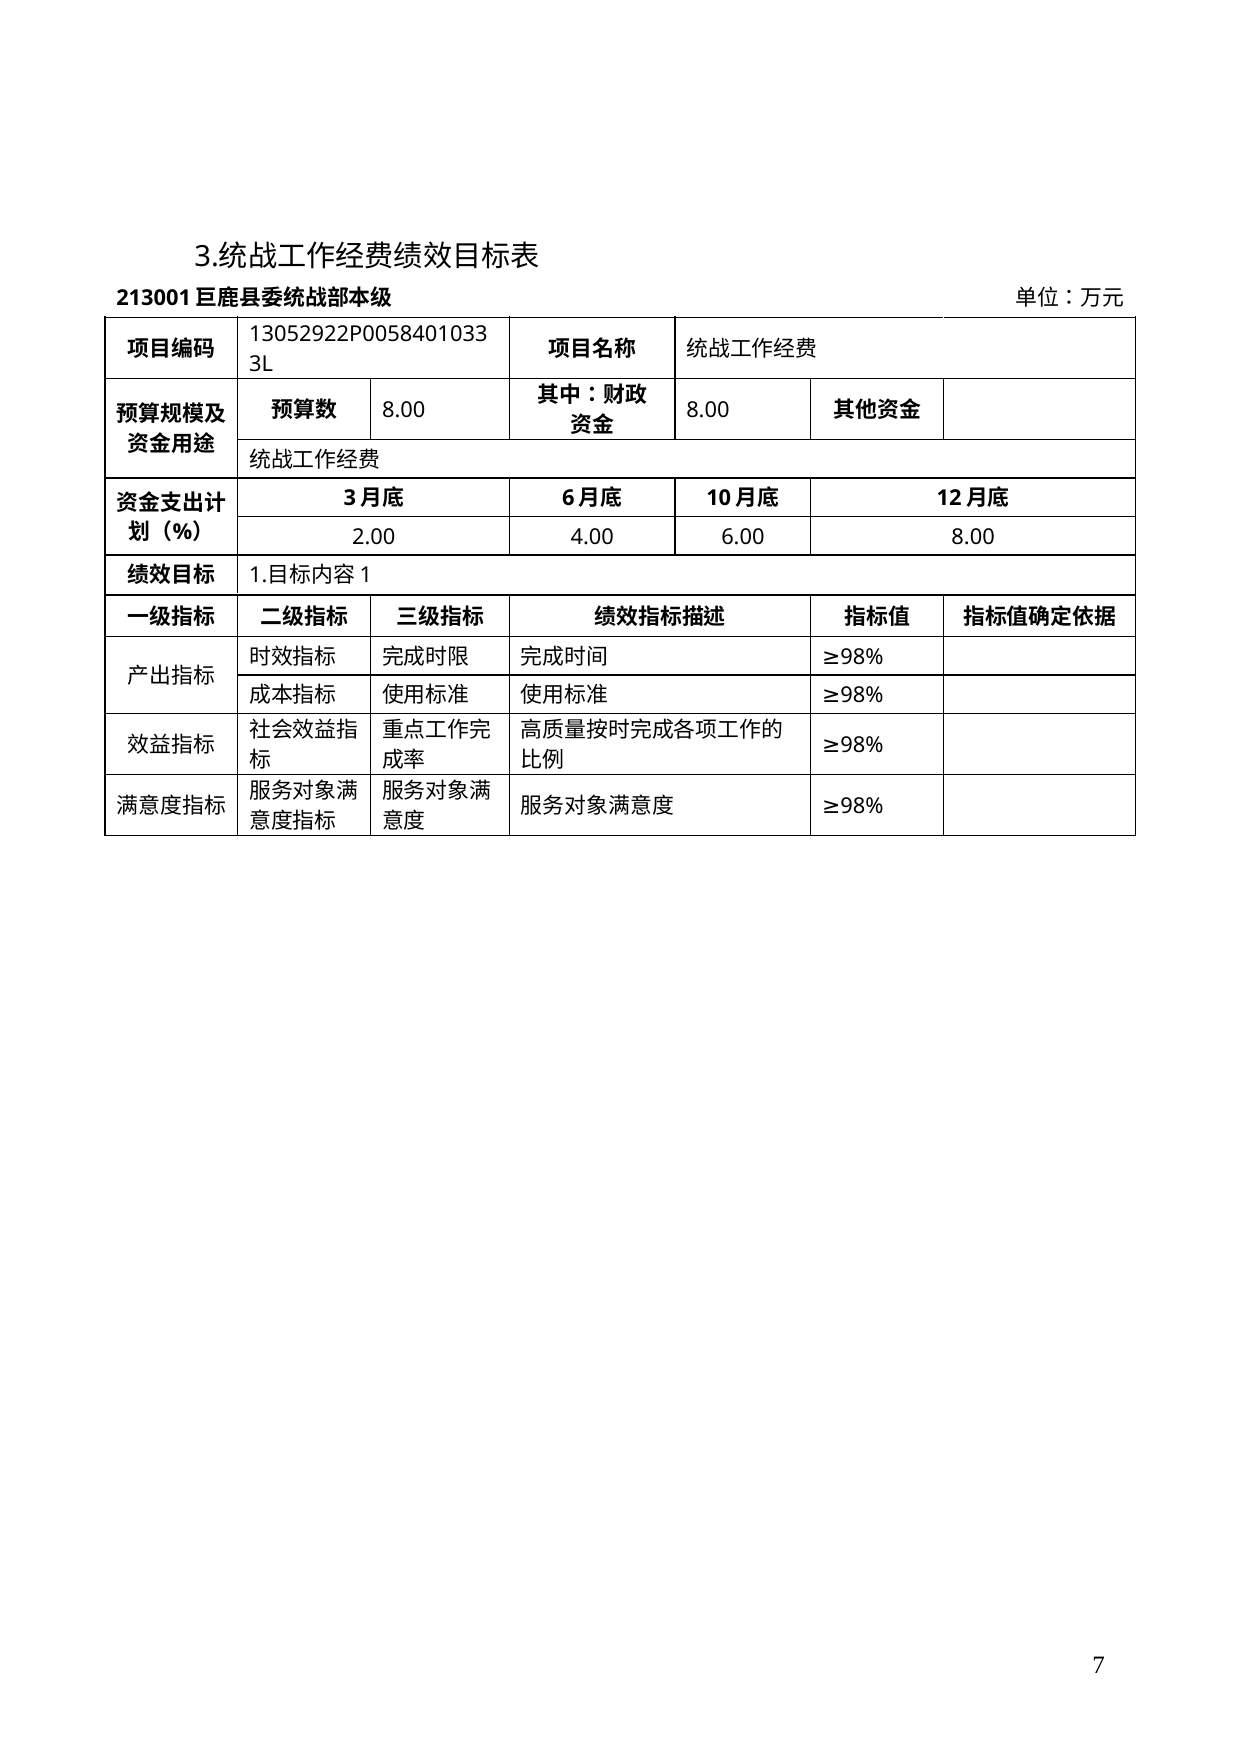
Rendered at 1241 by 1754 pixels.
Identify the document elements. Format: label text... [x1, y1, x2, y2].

table_cell 项目名称 [510, 318, 674, 378]
table_cell 统战工作经费 [238, 440, 1135, 477]
table_cell 满意度指标 [106, 775, 237, 835]
table_cell 6.00 [676, 517, 810, 554]
table_cell [944, 714, 1135, 774]
table_cell 13052922P00584010333L [238, 318, 509, 378]
table_cell 3月底 [238, 479, 509, 516]
table_cell 高质量按时完成各项工作的比例 [510, 714, 810, 774]
table_cell 产出指标 [106, 637, 237, 712]
table_cell [944, 775, 1135, 835]
table_cell [944, 637, 1135, 674]
table_cell ≥98% [811, 637, 943, 674]
table_header 单位：万元 [944, 277, 1135, 316]
table_cell ≥98% [811, 775, 943, 835]
table_cell 效益指标 [106, 714, 237, 774]
table_cell 其中：财政 资金 [510, 379, 674, 439]
table_cell 12月底 [811, 479, 1135, 516]
table_cell 4.00 [510, 517, 674, 554]
table_cell 8.00 [371, 379, 509, 439]
table_cell 完成时限 [371, 637, 509, 674]
table_cell 重点工作完成率 [371, 714, 509, 774]
table_cell ≥98% [811, 676, 943, 712]
table_header 二级指标 [238, 596, 370, 636]
table_cell 社会效益指标 [238, 714, 370, 774]
table_header 指标值确定依据 [944, 596, 1135, 636]
table_cell 统战工作经费 [676, 318, 1135, 378]
text 3.统战工作经费绩效目标表 [136, 235, 1104, 275]
table_cell 10月底 [676, 479, 810, 516]
table_cell 绩效目标 [106, 556, 237, 592]
table_header 213001巨鹿县委统战部本级 [106, 277, 943, 316]
table_cell [944, 379, 1135, 439]
table_cell 6月底 [510, 479, 674, 516]
table_cell 服务对象满意度 [510, 775, 810, 835]
table_cell 8.00 [811, 517, 1135, 554]
table_header 三级指标 [371, 596, 509, 636]
table_cell 完成时间 [510, 637, 810, 674]
table_cell 时效指标 [238, 637, 370, 674]
table_cell 其他资金 [811, 379, 943, 439]
table_cell 服务对象满意度指标 [238, 775, 370, 835]
table_header 指标值 [811, 596, 943, 636]
table_cell 2.00 [238, 517, 509, 554]
table_cell 成本指标 [238, 676, 370, 712]
table_cell [944, 676, 1135, 712]
table_cell 预算规模及资金用途 [106, 379, 237, 477]
table_header 一级指标 [106, 596, 237, 636]
table_header 绩效指标描述 [510, 596, 810, 636]
table_cell 使用标准 [371, 676, 509, 712]
table_cell ≥98% [811, 714, 943, 774]
table_cell 服务对象满意度 [371, 775, 509, 835]
table_cell 使用标准 [510, 676, 810, 712]
table_cell 项目编码 [106, 318, 237, 378]
table_cell 1.目标内容1 [238, 556, 1135, 592]
table_cell 8.00 [676, 379, 810, 439]
table_cell 预算数 [238, 379, 370, 439]
table_cell 资金支出计划（%） [106, 479, 237, 554]
